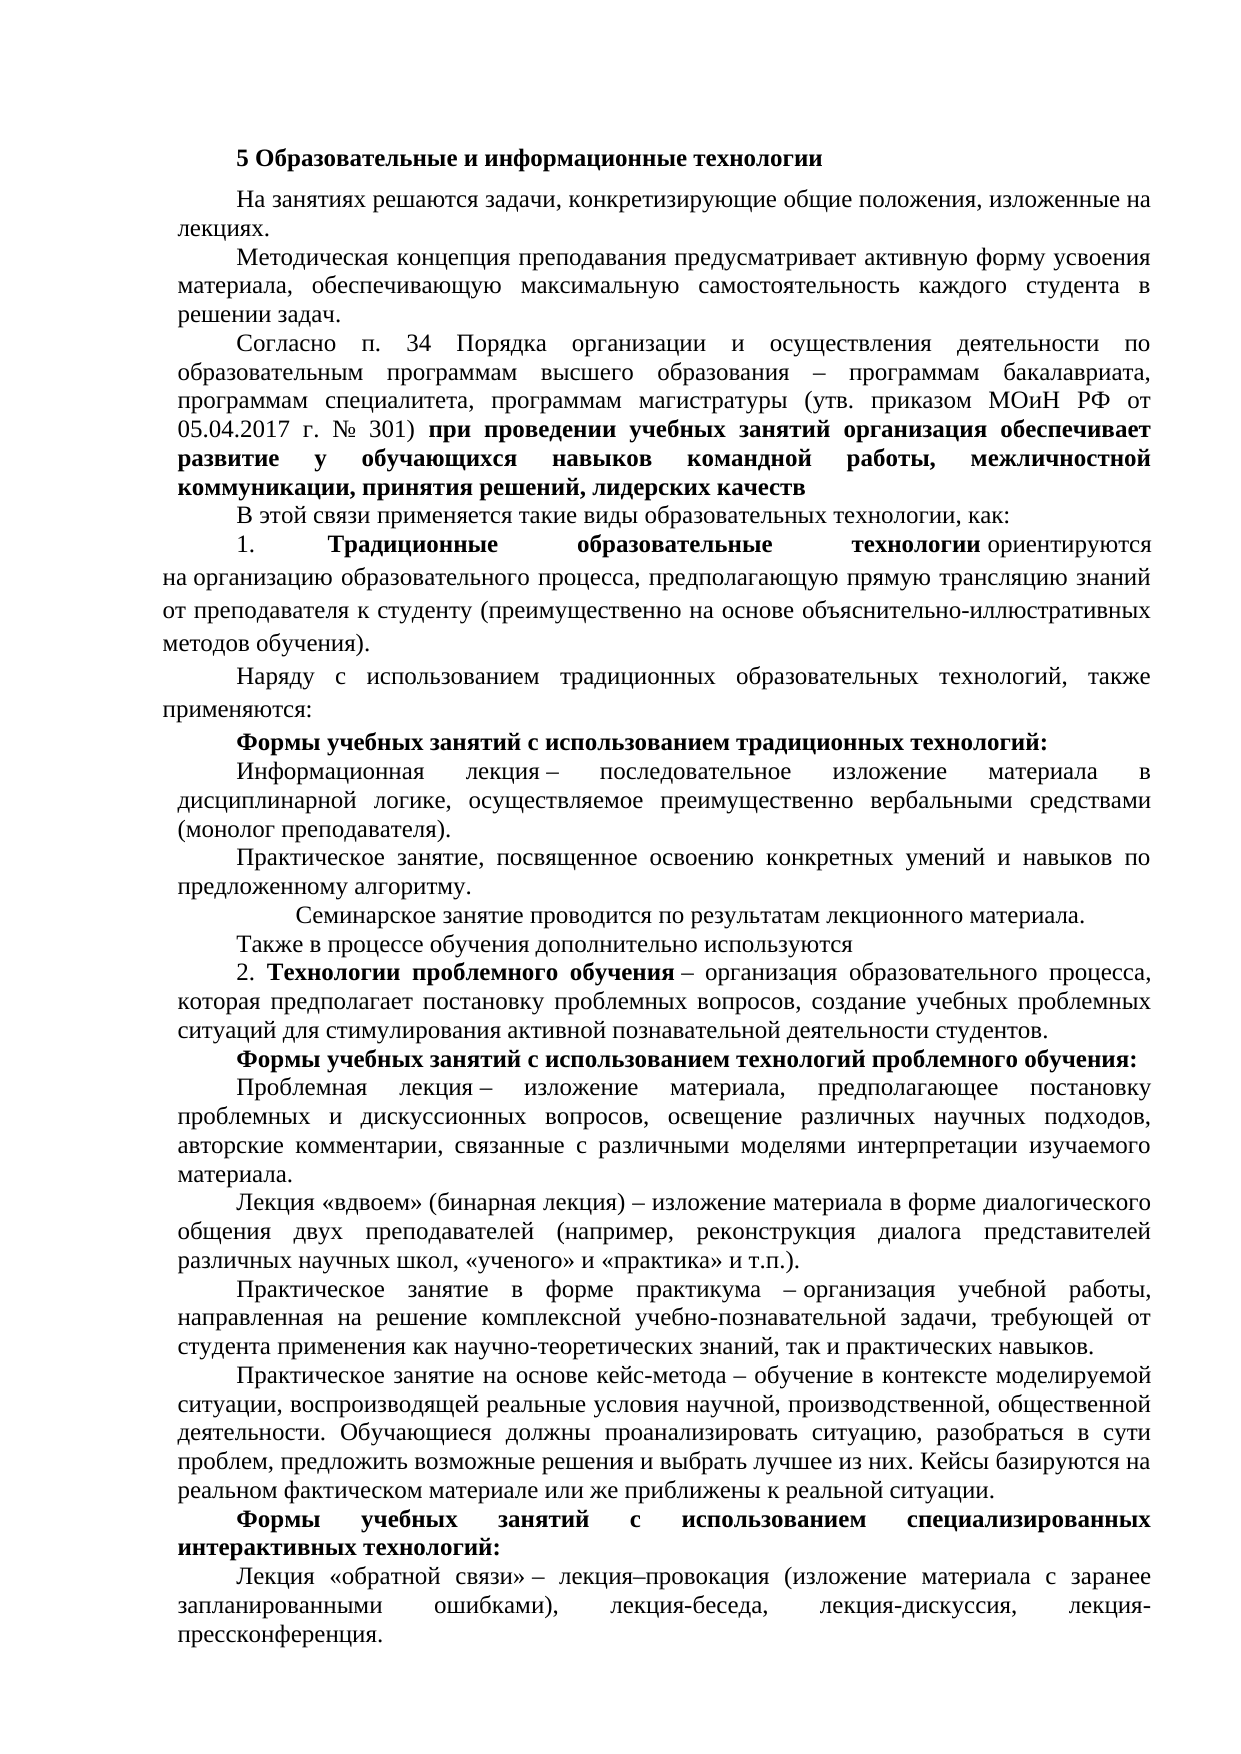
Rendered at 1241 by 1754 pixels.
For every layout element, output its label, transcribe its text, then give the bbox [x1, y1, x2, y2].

text 2. Технологии проблемного обучения – организация образовательного процесса, которая предполагает постановку проблемных вопросов, создание учебных проблемных ситуаций для стимулирования активной познавательной деятельности студентов. [177, 957, 1152, 1044]
text Также в процессе обучения дополнительно используются [177, 929, 1152, 957]
list Наряду с использованием традиционных образовательных технологий, также применяются: [162, 661, 1152, 723]
text Практическое занятие на основе кейс-метода – обучение в контексте моделируемой ситуации, воспроизводящей реальные условия научной, производственной, общественной деятельности. Обучающиеся должны проанализировать ситуацию, разобраться в сути проблем, предложить возможные решения и выбрать лучшее из них. Кейсы базируются на реальном фактическом материале или же приближены к реальной ситуации. [177, 1360, 1152, 1504]
text В этой связи применяется такие виды образовательных технологии, как: [177, 501, 1152, 529]
text Лекция «обратной связи» – лекция–провокация (изложение материала с заранее запланированными ошибками), лекция-беседа, лекция-дискуссия, лекция-прессконференция. [177, 1561, 1152, 1647]
text Согласно п. 34 Порядка организации и осуществления деятельности по образовательным программам высшего образования – программам бакалавриата, программам специалитета, программам магистратуры (утв. приказом МОиН РФ от 05.04.2017 г. № 301) при проведении учебных занятий организация обеспечивает развитие у обучающихся навыков командной работы, межличностной коммуникации, принятия решений, лидерских качеств [177, 328, 1152, 501]
subtitle 5 Образовательные и информационные технологии [236, 143, 1152, 172]
text Семинарское занятие проводится по результатам лекционного материала. [236, 900, 1152, 929]
text Практическое занятие в форме практикума – организация учебной работы, направленная на решение комплексной учебно-познавательной задачи, требующей от студента применения как научно-теоретических знаний, так и практических навыков. [177, 1274, 1152, 1360]
text Проблемная лекция – изложение материала, предполагающее постановку проблемных и дискуссионных вопросов, освещение различных научных подходов, авторские комментарии, связанные с различными моделями интерпретации изучаемого материала. [177, 1072, 1152, 1187]
text Лекция «вдвоем» (бинарная лекция) – изложение материала в форме диалогического общения двух преподавателей (например, реконструкция диалога представителей различных научных школ, «ученого» и «практика» и т.п.). [177, 1187, 1152, 1274]
text Формы учебных занятий с использованием технологий проблемного обучения: [177, 1044, 1152, 1072]
text Методическая концепция преподавания предусматривает активную форму усвоения материала, обеспечивающую максимальную самостоятельность каждого студента в решении задач. [177, 242, 1152, 328]
text Практическое занятие, посвященное освоению конкретных умений и навыков по предложенному алгоритму. [177, 842, 1152, 900]
text На занятиях решаются задачи, конкретизирующие общие положения, изложенные на лекциях. [177, 184, 1152, 242]
list Традиционные образовательные технологии ориентируются на организацию образовательного процесса, предполагающую прямую трансляцию знаний от преподавателя к студенту (преимущественно на основе объяснительно-иллюстративных методов обучения). [162, 529, 1152, 657]
text Формы учебных занятий с использованием специализированных интерактивных технологий: [177, 1504, 1152, 1561]
text Информационная лекция – последовательное изложение материала в дисциплинарной логике, осуществляемое преимущественно вербальными средствами (монолог преподавателя). [177, 756, 1152, 842]
text Формы учебных занятий с использованием традиционных технологий: [177, 727, 1152, 756]
